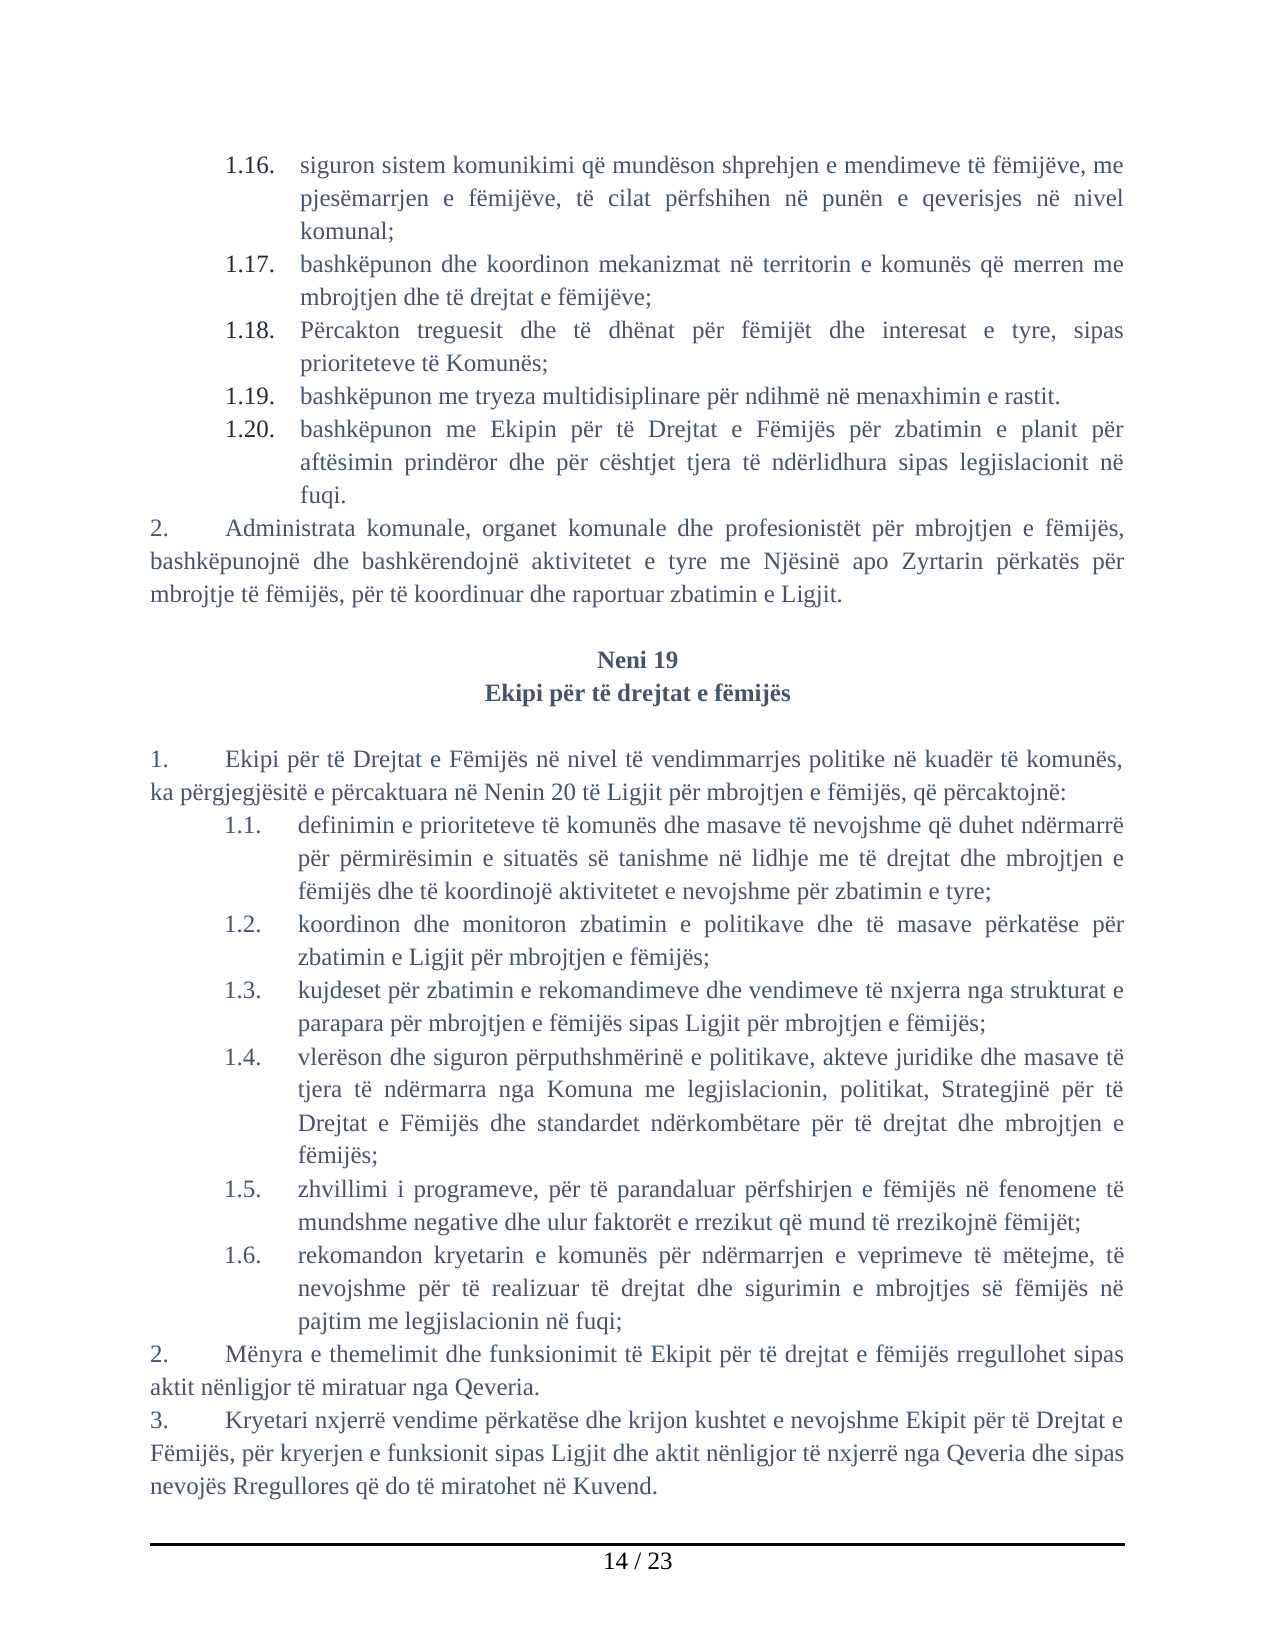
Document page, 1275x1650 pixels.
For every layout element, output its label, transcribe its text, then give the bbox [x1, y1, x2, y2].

list Ekipi për të Drejtat e Fëmijës në nivel të vendimmarrjes politike në kuadër të komunës, ka përgjegjësitë e përcaktuara në Nenin 20 të Ligjit për mbrojtjen e fëmijës, që përcaktojnë: [150, 744, 1125, 806]
text Ekipi për të drejtat e fëmijës [150, 678, 1125, 707]
list Administrata komunale, organet komunale dhe profesionistët për mbrojtjen e fëmijës, bashkëpunojnë dhe bashkërendojnë aktivitetet e tyre me Njësinë apo Zyrtarin përkatës për mbrojtje të fëmijës, për të koordinuar dhe raportuar zbatimin e Ligjit. [150, 513, 1125, 608]
list koordinon dhe monitoron zbatimin e politikave dhe të masave përkatëse për zbatimin e Ligjit për mbrojtjen e fëmijës; [224, 909, 1125, 971]
list definimin e prioriteteve të komunës dhe masave të nevojshme që duhet ndërmarrë për përmirësimin e situatës së tanishme në lidhje me të drejtat dhe mbrojtjen e fëmijës dhe të koordinojë aktivitetet e nevojshme për zbatimin e tyre; [224, 810, 1125, 905]
list bashkëpunon dhe koordinon mekanizmat në territorin e komunës që merren me mbrojtjen dhe të drejtat e fëmijëve; [225, 249, 1125, 311]
list kujdeset për zbatimin e rekomandimeve dhe vendimeve të nxjerra nga strukturat e parapara për mbrojtjen e fëmijës sipas Ligjit për mbrojtjen e fëmijës; [224, 976, 1125, 1037]
list bashkëpunon me tryeza multidisiplinare për ndihmë në menaxhimin e rastit. [225, 381, 1125, 410]
list Mënyra e themelimit dhe funksionimit të Ekipit për të drejtat e fëmijës rregullohet sipas aktit nënligjor të miratuar nga Qeveria. [150, 1339, 1125, 1401]
list Përcakton treguesit dhe të dhënat për fëmijët dhe interesat e tyre, sipas prioriteteve të Komunës; [225, 315, 1125, 377]
list rekomandon kryetarin e komunës për ndërmarrjen e veprimeve të mëtejme, të nevojshme për të realizuar të drejtat dhe sigurimin e mbrojtjes së fëmijës në pajtim me legjislacionin në fuqi; [224, 1240, 1125, 1334]
list zhvillimi i programeve, për të parandaluar përfshirjen e fëmijës në fenomene të mundshme negative dhe ulur faktorët e rrezikut që mund të rrezikojnë fëmijët; [224, 1174, 1125, 1235]
text Neni 19 [150, 645, 1125, 674]
list siguron sistem komunikimi që mundëson shprehjen e mendimeve të fëmijëve, me pjesëmarrjen e fëmijëve, të cilat përfshihen në punën e qeverisjes në nivel komunal; [225, 150, 1125, 245]
list bashkëpunon me Ekipin për të Drejtat e Fëmijës për zbatimin e planit për aftësimin prindëror dhe për cështjet tjera të ndërlidhura sipas legjislacionit në fuqi. [225, 414, 1125, 509]
list vlerëson dhe siguron përputhshmërinë e politikave, akteve juridike dhe masave të tjera të ndërmarra nga Komuna me legjislacionin, politikat, Strategjinë për të Drejtat e Fëmijës dhe standardet ndërkombëtare për të drejtat dhe mbrojtjen e fëmijës; [224, 1042, 1125, 1169]
list Kryetari nxjerrë vendime përkatëse dhe krijon kushtet e nevojshme Ekipit për të Drejtat e Fëmijës, për kryerjen e funksionit sipas Ligjit dhe aktit nënligjor të nxjerrë nga Qeveria dhe sipas nevojës Rregullores që do të miratohet në Kuvend. [150, 1405, 1125, 1499]
